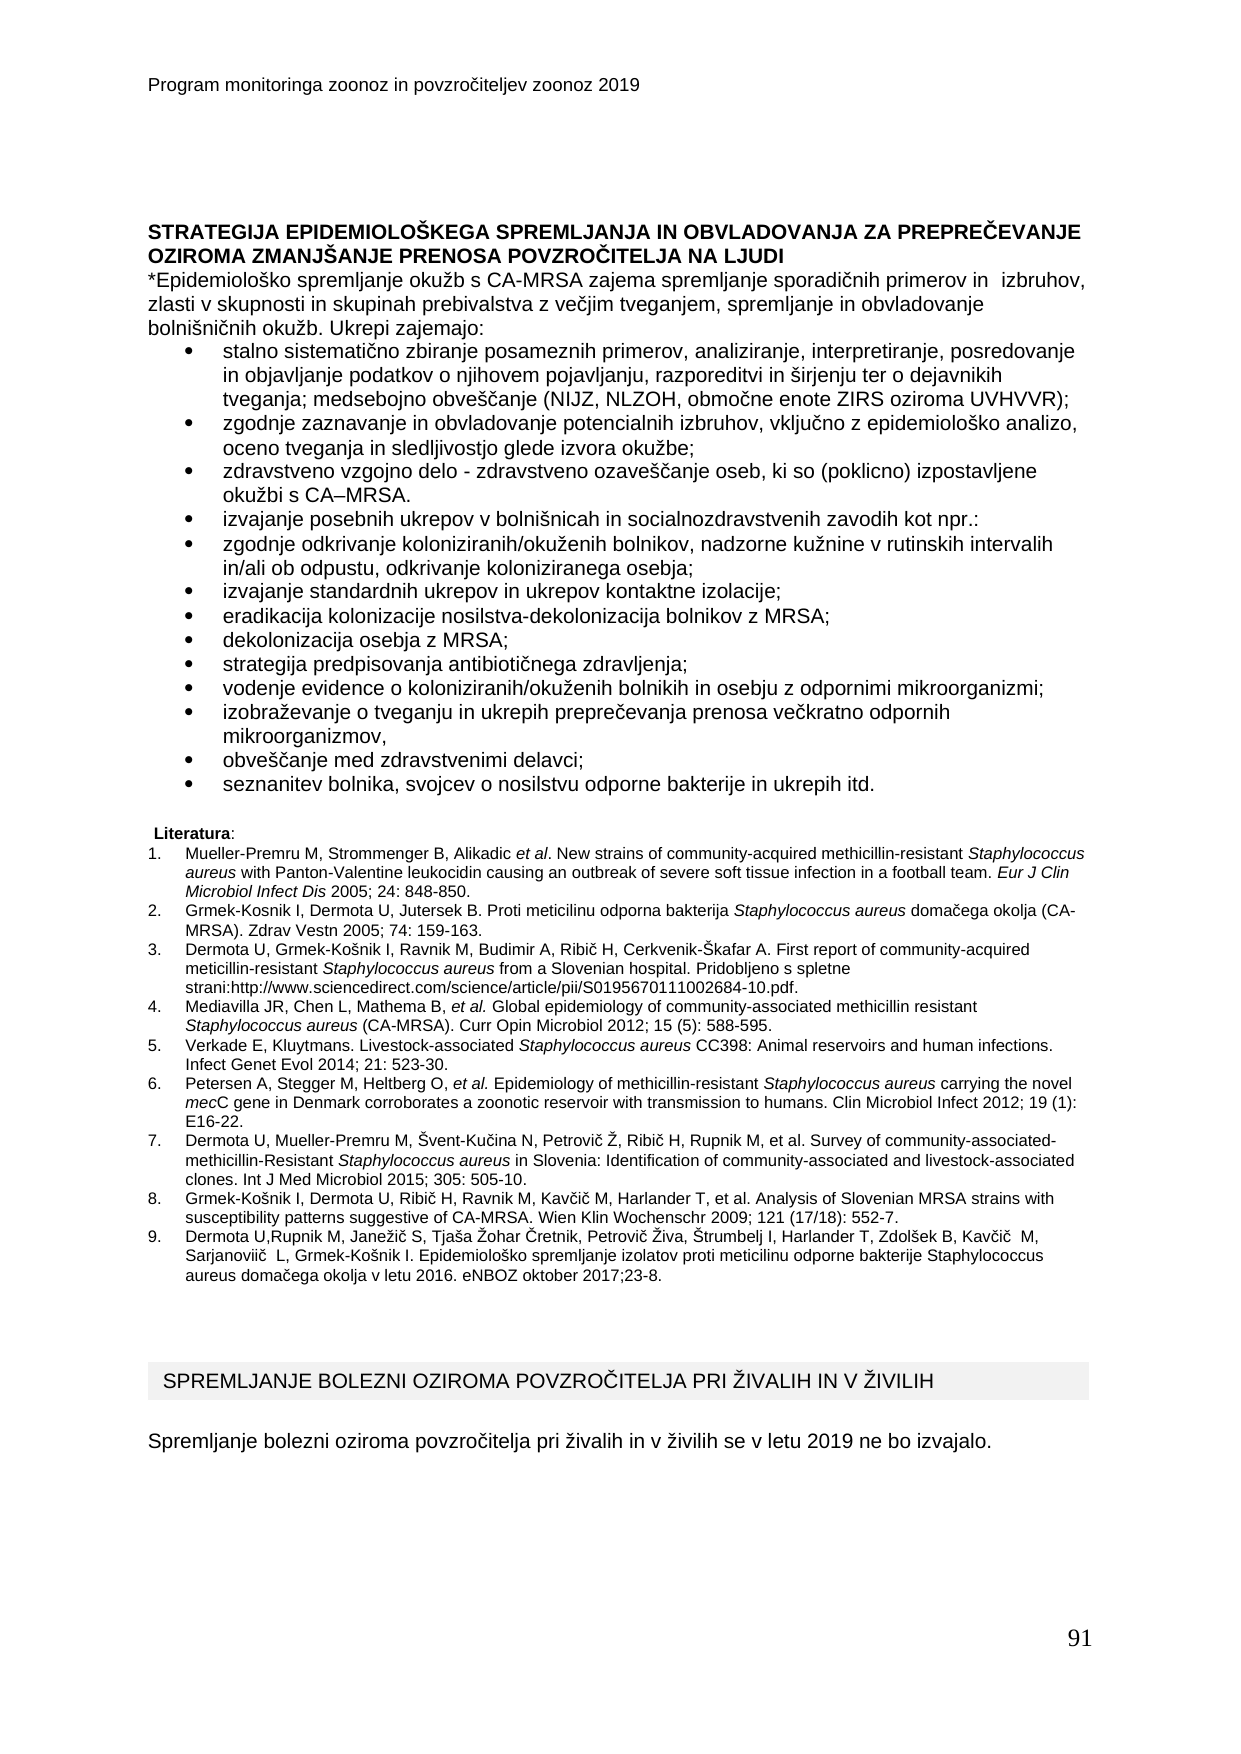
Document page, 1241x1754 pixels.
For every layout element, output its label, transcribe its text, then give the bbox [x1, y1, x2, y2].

list stalno sistematično zbiranje posameznih primerov, analiziranje, interpretiranje, posredovanje in objavljanje podatkov o njihovem pojavljanju, razporeditvi in širjenju ter o dejavnikih tveganja; medsebojno obveščanje (NIJZ, NLZOH, območne enote ZIRS oziroma UVHVVR); [185, 339, 1093, 411]
list izvajanje posebnih ukrepov v bolnišnicah in socialnozdravstvenih zavodih kot npr.: [185, 507, 1093, 531]
list obveščanje med zdravstvenimi delavci; [185, 748, 1093, 772]
list Mueller-Premru M, Strommenger B, Alikadic et al. New strains of community-acquired methicillin-resistant Staphylococcus aureus with Panton-Valentine leukocidin causing an outbreak of severe soft tissue infection in a football team. Eur J Clin Microbiol Infect Dis 2005; 24: 848-850. [148, 844, 1093, 901]
list Verkade E, Kluytmans. Livestock-associated Staphylococcus aureus CC398: Animal reservoirs and human infections. Infect Genet Evol 2014; 21: 523-30. [148, 1035, 1093, 1074]
list Grmek-Košnik I, Dermota U, Ribič H, Ravnik M, Kavčič M, Harlander T, et al. Analysis of Slovenian MRSA strains with susceptibility patterns suggestive of CA-MRSA. Wien Klin Wochenschr 2009; 121 (17/18): 552-7. [148, 1189, 1093, 1227]
list zgodnje zaznavanje in obvladovanje potencialnih izbruhov, vključno z epidemiološko analizo, oceno tveganja in sledljivostjo glede izvora okužbe; [185, 411, 1093, 459]
text STRATEGIJA EPIDEMIOLOŠKEGA SPREMLJANJA IN OBVLADOVANJA ZA PREPREČEVANJE OZIROMA ZMANJŠANJE PRENOSA POVZROČITELJA NA LJUDI [148, 219, 1093, 267]
list Dermota U,Rupnik M, Janežič S, Tjaša Žohar Čretnik, Petrovič Živa, Štrumbelj I, Harlander T, Zdolšek B, Kavčič M, Sarjanoviič L, Grmek-Košnik I. Epidemiološko spremljanje izolatov proti meticilinu odporne bakterije Staphylococcus aureus domačega okolja v letu 2016. eNBOZ oktober 2017;23-8. [148, 1227, 1093, 1284]
list izvajanje standardnih ukrepov in ukrepov kontaktne izolacije; [185, 579, 1093, 603]
list strategija predpisovanja antibiotičnega zdravljenja; [185, 652, 1093, 676]
list Mediavilla JR, Chen L, Mathema B, et al. Global epidemiology of community-associated methicillin resistant Staphylococcus aureus (CA-MRSA). Curr Opin Microbiol 2012; 15 (5): 588-595. [148, 997, 1093, 1035]
list izobraževanje o tveganju in ukrepih preprečevanja prenosa večkratno odpornih mikroorganizmov, [185, 700, 1093, 748]
list zgodnje odkrivanje koloniziranih/okuženih bolnikov, nadzorne kužnine v rutinskih intervalih in/ali ob odpustu, odkrivanje koloniziranega osebja; [185, 531, 1093, 579]
text Spremljanje bolezni oziroma povzročitelja pri živalih in v živilih se v letu 2019 ne bo izvajalo. [148, 1429, 1093, 1453]
list Dermota U, Grmek-Košnik I, Ravnik M, Budimir A, Ribič H, Cerkvenik-Škafar A. First report of community-acquired meticillin-resistant Staphylococcus aureus from a Slovenian hospital. Pridobljeno s spletne strani:http://www.sciencedirect.com/science/article/pii/S0195670111002684-10.pdf. [148, 939, 1093, 997]
list eradikacija kolonizacije nosilstva-dekolonizacija bolnikov z MRSA; [185, 603, 1093, 627]
list seznanitev bolnika, svojcev o nosilstvu odporne bakterije in ukrepih itd. [185, 772, 1093, 796]
text *Epidemiološko spremljanje okužb s CA-MRSA zajema spremljanje sporadičnih primerov in izbruhov, zlasti v skupnosti in skupinah prebivalstva z večjim tveganjem, spremljanje in obvladovanje bolnišničnih okužb. Ukrepi zajemajo: [148, 267, 1093, 339]
list Dermota U, Mueller-Premru M, Švent-Kučina N, Petrovič Ž, Ribič H, Rupnik M, et al. Survey of community-associated-methicillin-Resistant Staphylococcus aureus in Slovenia: Identification of community-associated and livestock-associated clones. Int J Med Microbiol 2015; 305: 505-10. [148, 1131, 1093, 1189]
text Literatura: [148, 820, 1093, 844]
list Petersen A, Stegger M, Heltberg O, et al. Epidemiology of methicillin-resistant Staphylococcus aureus carrying the novel mecC gene in Denmark corroborates a zoonotic reservoir with transmission to humans. Clin Microbiol Infect 2012; 19 (1): E16-22. [148, 1074, 1093, 1131]
list vodenje evidence o koloniziranih/okuženih bolnikih in osebju z odpornimi mikroorganizmi; [185, 676, 1093, 700]
list zdravstveno vzgojno delo - zdravstveno ozaveščanje oseb, ki so (poklicno) izpostavljene okužbi s CA–MRSA. [185, 459, 1093, 507]
list Grmek-Kosnik I, Dermota U, Jutersek B. Proti meticilinu odporna bakterija Staphylococcus aureus domačega okolja (CA-MRSA). Zdrav Vestn 2005; 74: 159-163. [148, 901, 1093, 939]
list dekolonizacija osebja z MRSA; [185, 627, 1093, 652]
